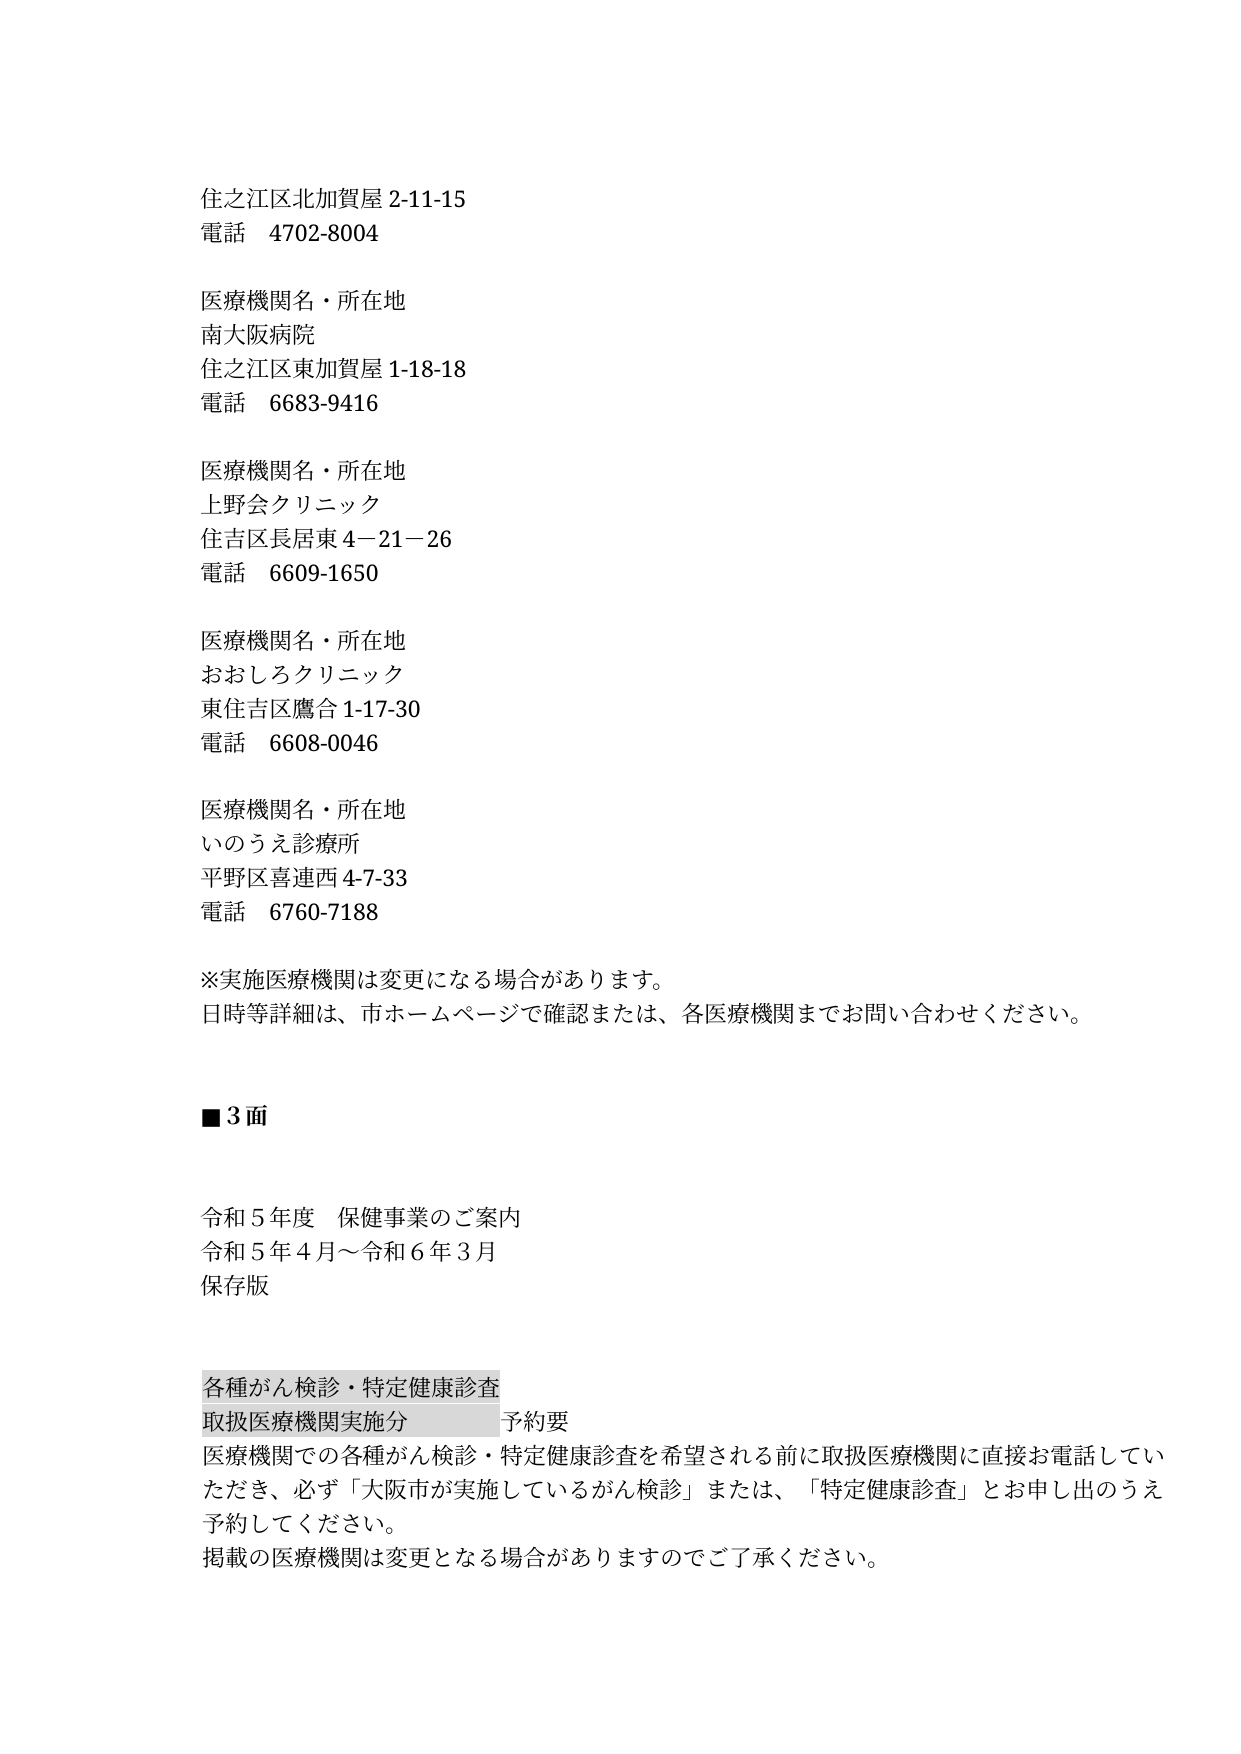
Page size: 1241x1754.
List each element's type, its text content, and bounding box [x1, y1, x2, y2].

text 保存版 [177, 1267, 1177, 1301]
text 日時等詳細は、市ホームページで確認または、各医療機関までお問い合わせください。 [177, 996, 1177, 1030]
text 掲載の医療機関は変更となる場合がありますのでご了承ください。 [202, 1539, 1177, 1573]
text 東住吉区鷹合1-17-30 [177, 690, 1177, 724]
text 電話 6609-1650 [177, 554, 1177, 588]
text 電話 6608-0046 [177, 724, 1177, 758]
text 医療機関名・所在地 [177, 283, 1177, 317]
text ※実施医療機関は変更になる場合があります。 [177, 962, 1177, 996]
text おおしろクリニック [177, 656, 1177, 690]
text 医療機関での各種がん検診・特定健康診査を希望される前に取扱医療機関に直接お電話していただき、必ず「大阪市が実施しているがん検診」または、「特定健康診査」とお申し出のうえ予約してください。 [202, 1437, 1177, 1539]
text ■３面 [177, 1098, 1177, 1132]
text 令和５年４月～令和６年３月 [177, 1233, 1177, 1267]
text 医療機関名・所在地 [177, 452, 1177, 486]
text 取扱医療機関実施分 予約要 [202, 1403, 1177, 1437]
text 電話 4702-8004 [177, 215, 1177, 249]
text 平野区喜連西4-7-33 [177, 860, 1177, 894]
text 令和５年度 保健事業のご案内 [177, 1199, 1177, 1233]
text 各種がん検診・特定健康診査 [202, 1369, 1177, 1403]
text 南大阪病院 [177, 317, 1177, 351]
text 上野会クリニック [177, 486, 1177, 520]
text 医療機関名・所在地 [177, 792, 1177, 826]
text 電話 6760-7188 [177, 894, 1177, 928]
text 医療機関名・所在地 [177, 622, 1177, 656]
text 電話 6683-9416 [177, 384, 1177, 418]
text 住吉区長居東4－21－26 [177, 520, 1177, 554]
text いのうえ診療所 [177, 826, 1177, 860]
text 住之江区北加賀屋2-11-15 [177, 181, 1177, 215]
text 住之江区東加賀屋1-18-18 [177, 351, 1177, 384]
